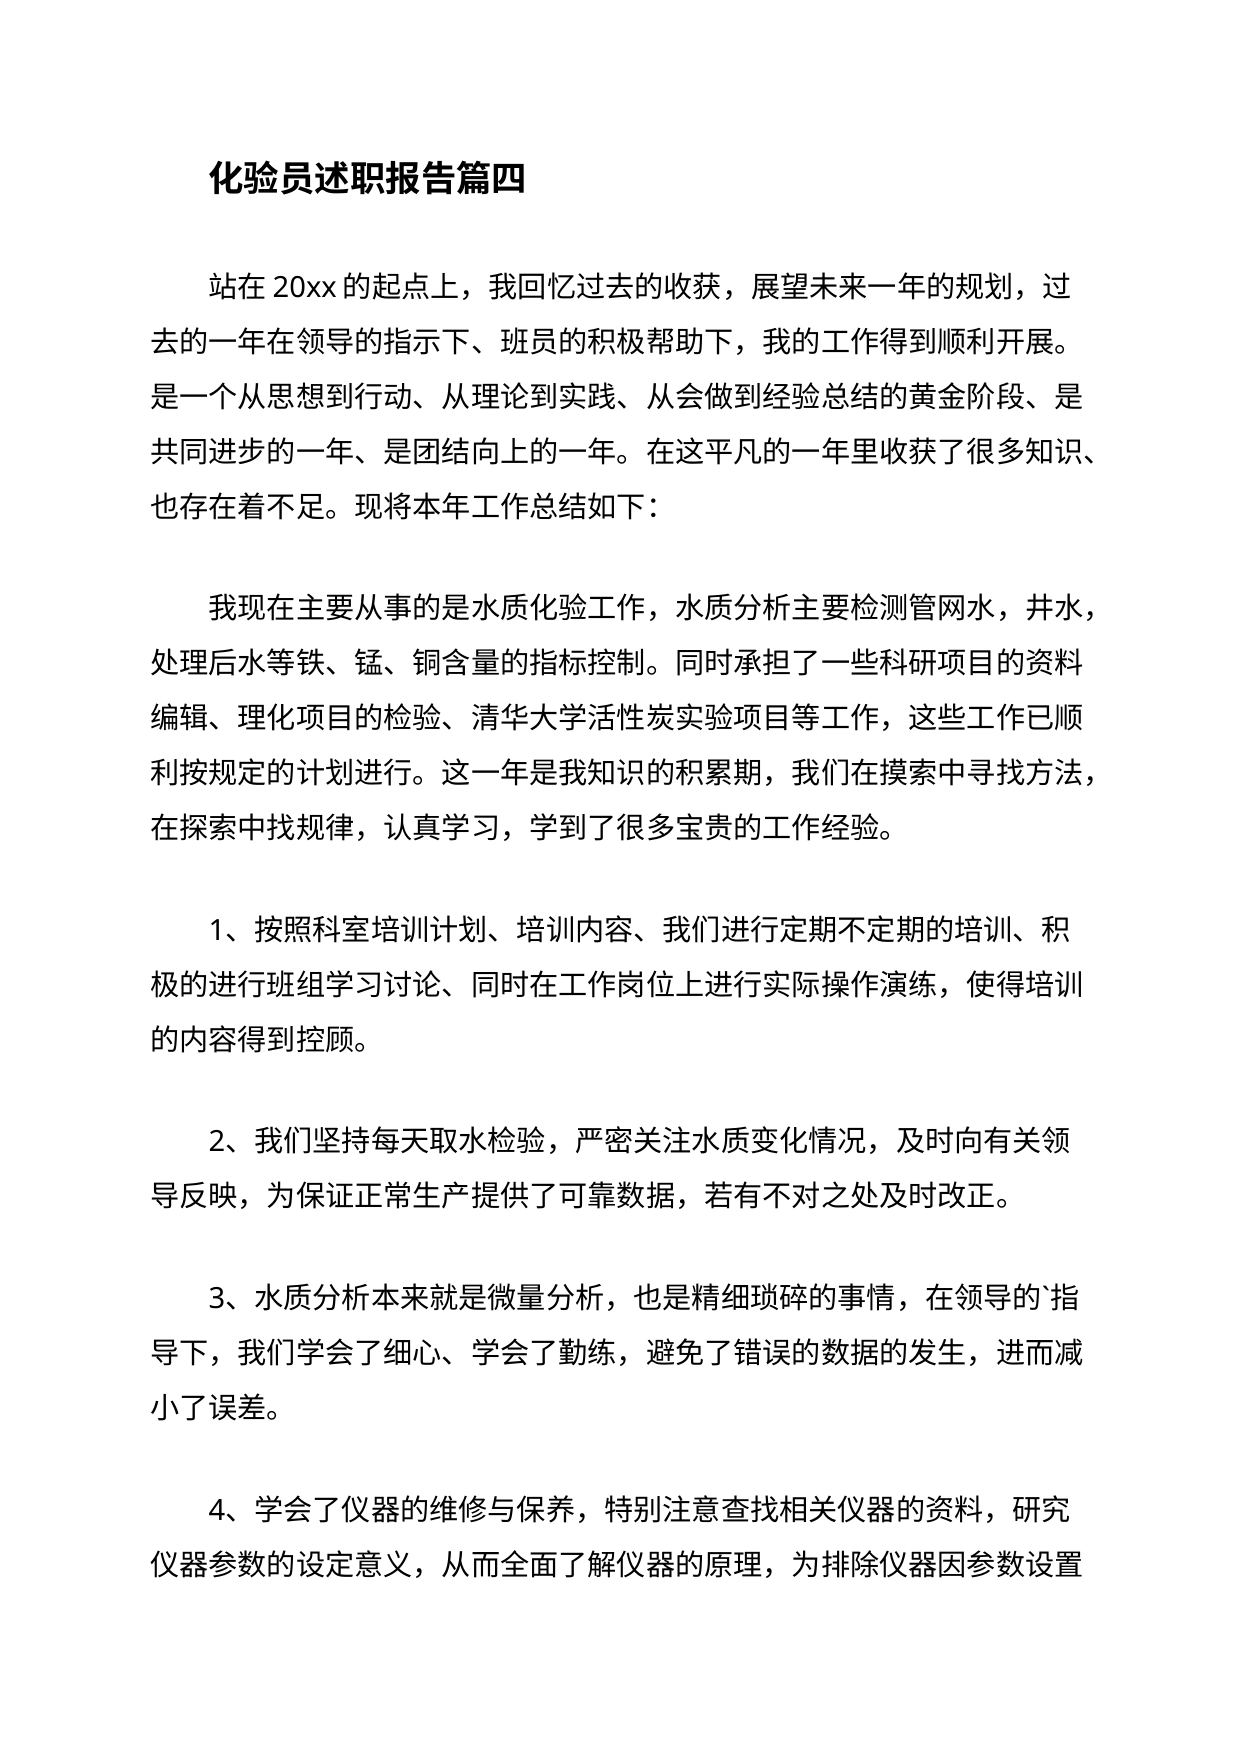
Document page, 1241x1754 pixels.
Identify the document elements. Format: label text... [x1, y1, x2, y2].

text 2、我们坚持每天取水检验，严密关注水质变化情况，及时向有关领导反映，为保证正常生产提供了可靠数据，若有不对之处及时改正。 [150, 1118, 1090, 1215]
text 3、水质分析本来就是微量分析，也是精细琐碎的事情，在领导的`指导下，我们学会了细心、学会了勤练，避免了错误的数据的发生，进而减小了误差。 [150, 1275, 1090, 1427]
text 站在20xx的起点上，我回忆过去的收获，展望未来一年的规划，过去的一年在领导的指示下、班员的积极帮助下，我的工作得到顺利开展。是一个从思想到行动、从理论到实践、从会做到经验总结的黄金阶段、是共同进步的一年、是团结向上的一年。在这平凡的一年里收获了很多知识、也存在着不足。现将本年工作总结如下： [150, 263, 1090, 525]
text 我现在主要从事的是水质化验工作，水质分析主要检测管网水，井水，处理后水等铁、锰、铜含量的指标控制。同时承担了一些科研项目的资料编辑、理化项目的检验、清华大学活性炭实验项目等工作，这些工作已顺利按规定的计划进行。这一年是我知识的积累期，我们在摸索中寻找方法，在探索中找规律，认真学习，学到了很多宝贵的工作经验。 [150, 585, 1090, 847]
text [150, 1486, 1090, 1584]
text 1、按照科室培训计划、培训内容、我们进行定期不定期的培训、积极的进行班组学习讨论、同时在工作岗位上进行实际操作演练，使得培训的内容得到控顾。 [150, 906, 1090, 1058]
text 化验员述职报告篇四 [150, 150, 1090, 201]
